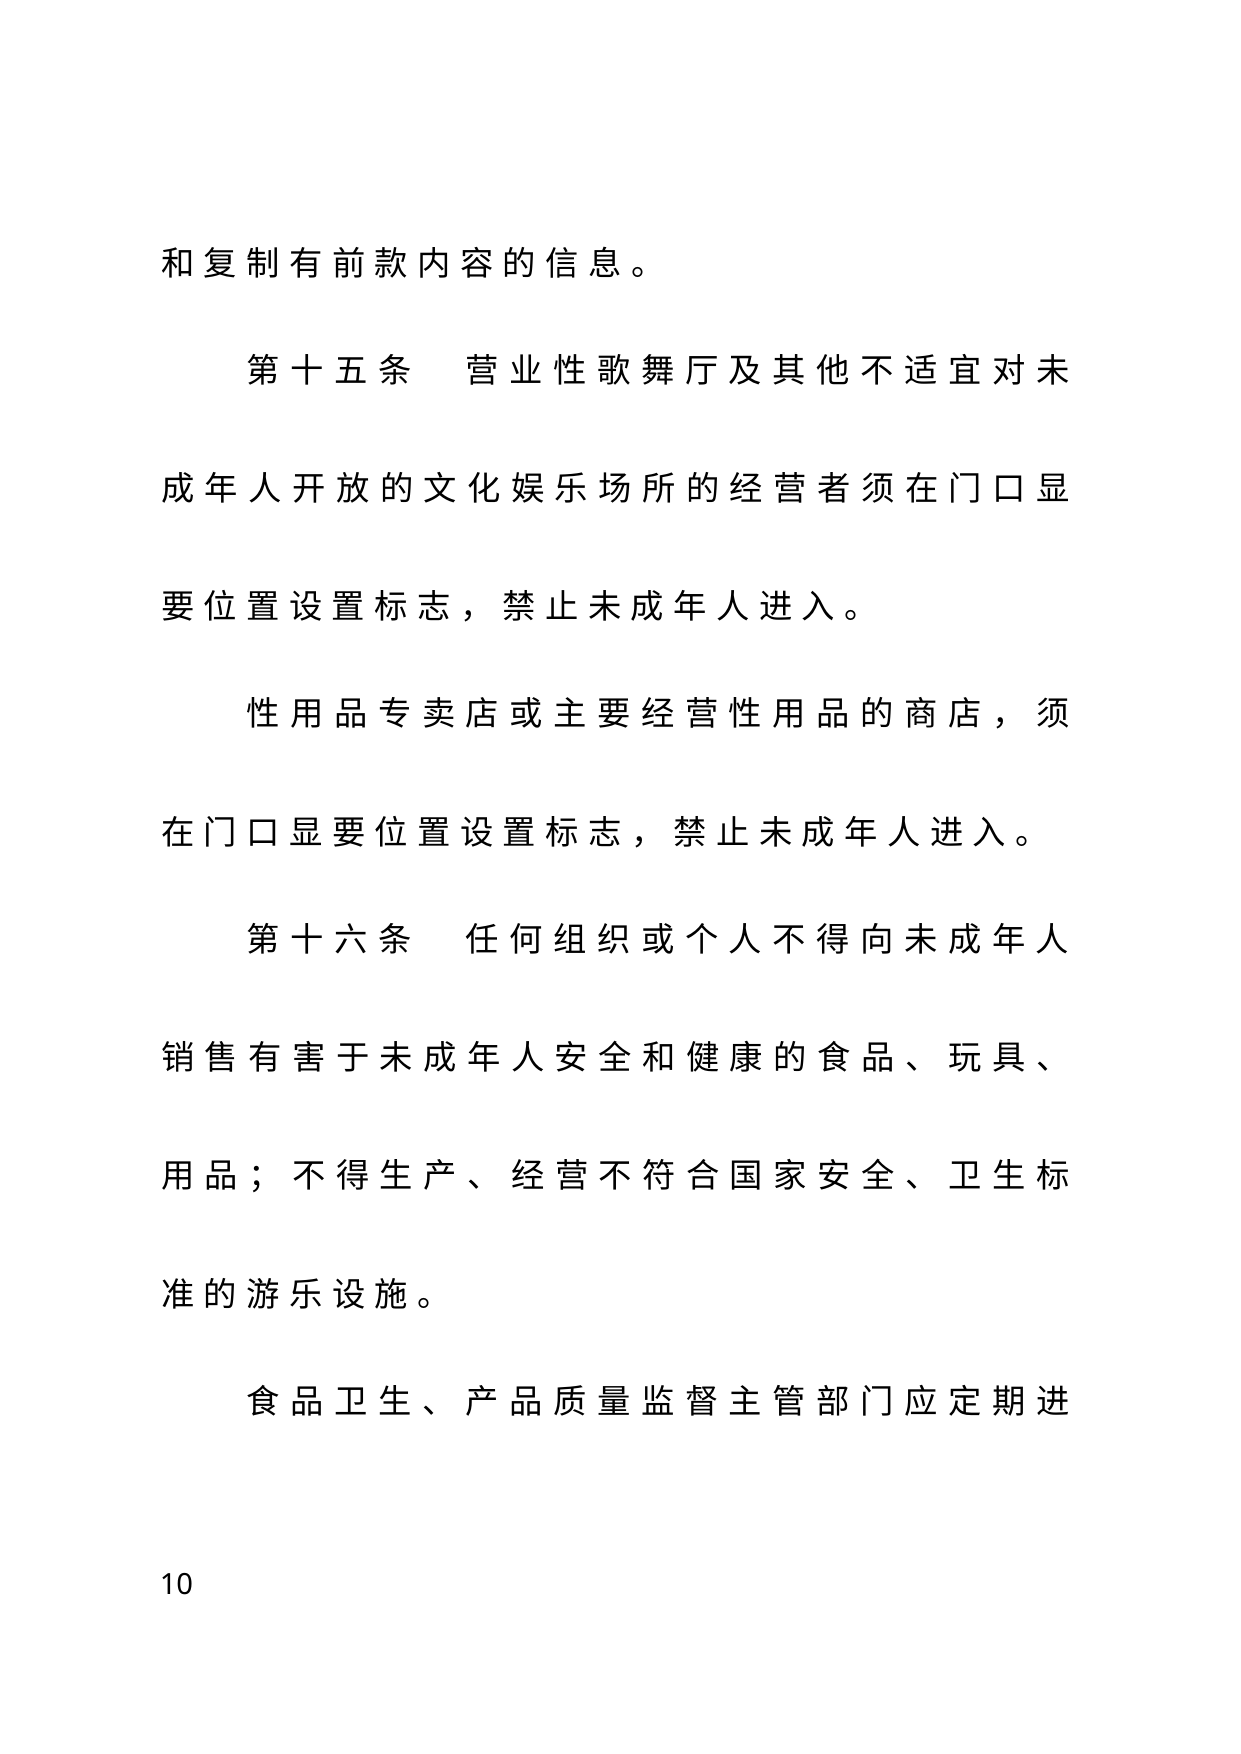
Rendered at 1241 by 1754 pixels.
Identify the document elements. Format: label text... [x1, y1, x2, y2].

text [161, 213, 1079, 308]
text 第十五条 营业性歌舞厅及其他不适宜对未成年人开放的文化娱乐场所的经营者须在门口显要位置设置标志，禁止未成年人进入。 [161, 320, 1079, 652]
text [161, 1351, 1079, 1446]
text 性用品专卖店或主要经营性用品的商店，须在门口显要位置设置标志，禁止未成年人进入。 [161, 664, 1079, 877]
text 第十六条 任何组织或个人不得向未成年人销售有害于未成年人安全和健康的食品、玩具、用品；不得生产、经营不符合国家安全、卫生标准的游乐设施。 [161, 889, 1079, 1339]
